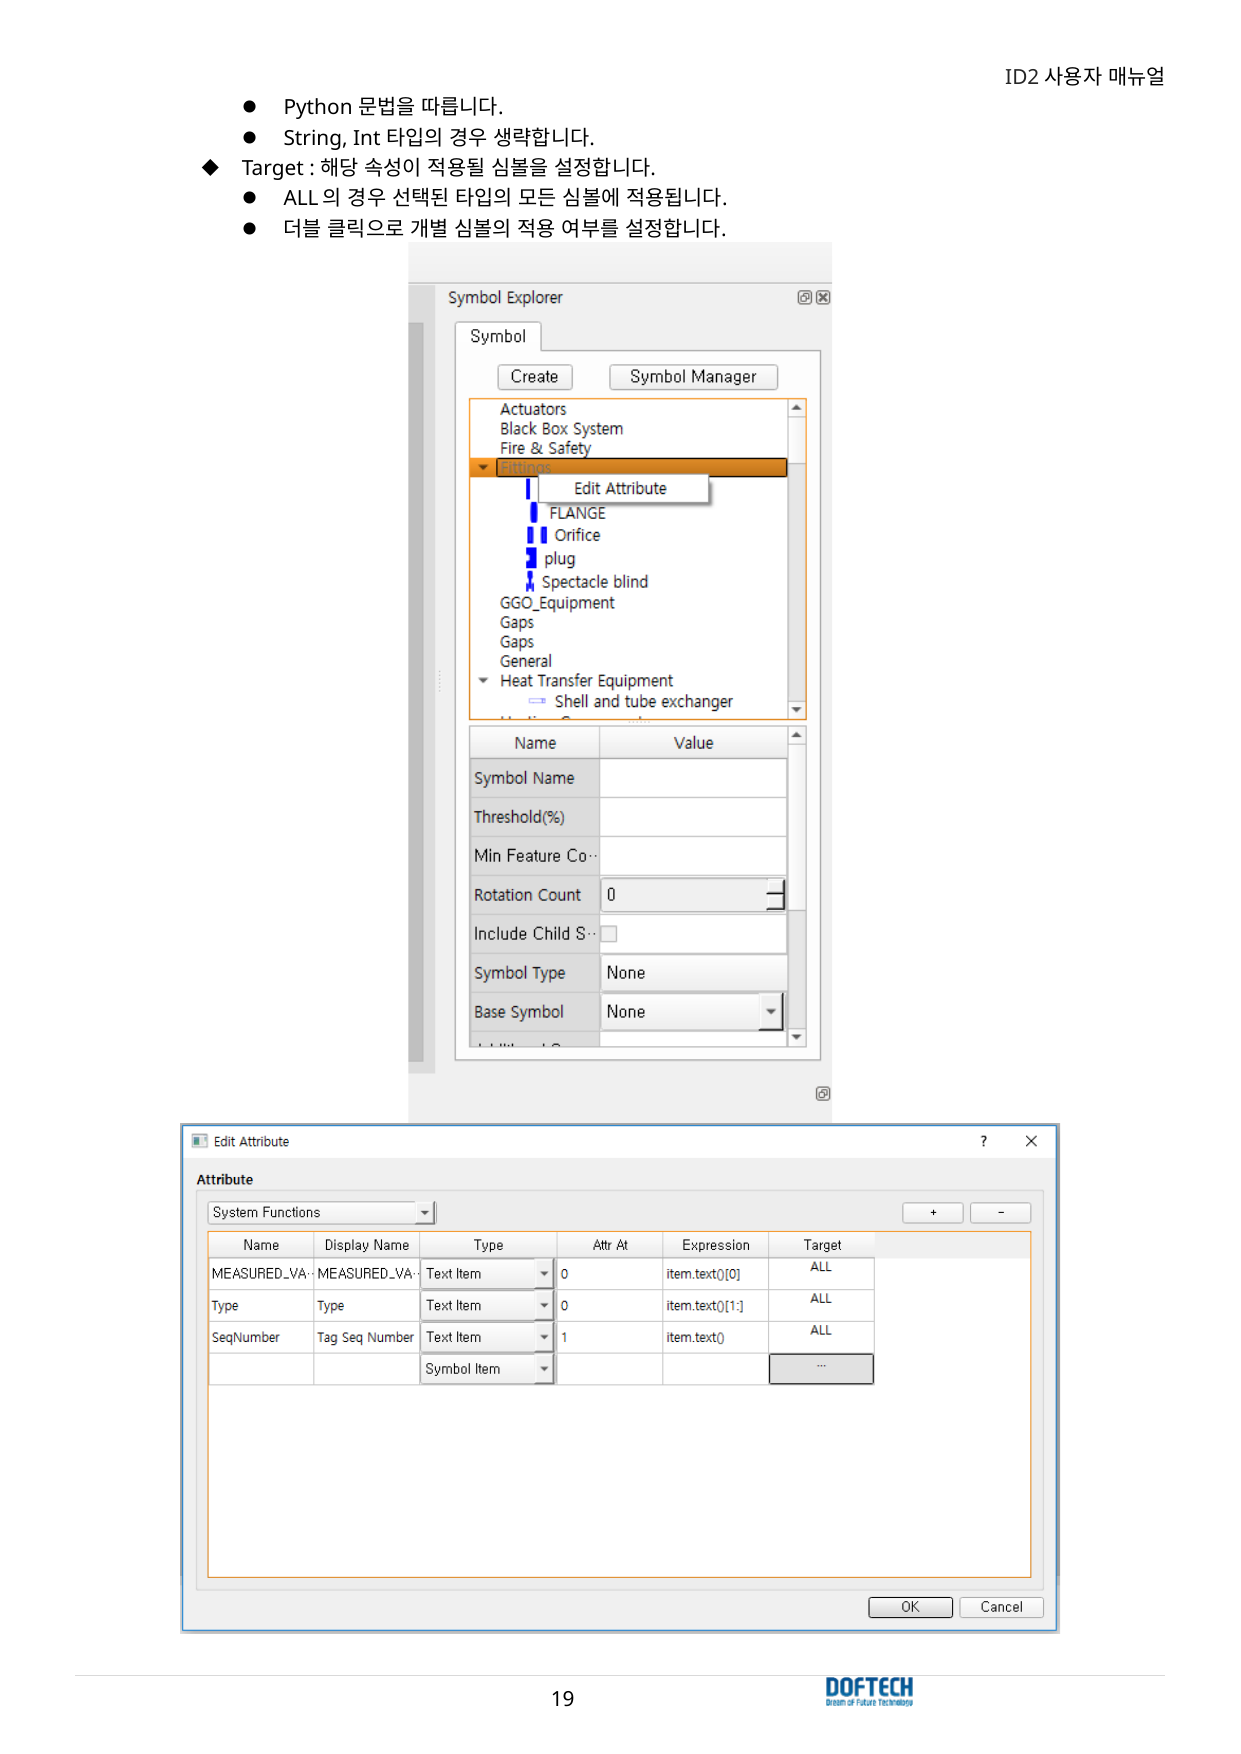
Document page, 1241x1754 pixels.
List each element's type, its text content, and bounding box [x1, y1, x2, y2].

list Python 문법을 따릅니다. [242, 91, 1165, 121]
list Target : 해당 속성이 적용될 심볼을 설정합니다. [200, 151, 1165, 181]
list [242, 121, 1165, 151]
picture [180, 242, 1061, 1634]
picture [823, 1676, 915, 1707]
list 더블 클릭으로 개별 심볼의 적용 여부를 설정합니다. [242, 212, 1165, 242]
list ALL의 경우 선택된 타입의 모든 심볼에 적용됩니다. [242, 181, 1165, 212]
